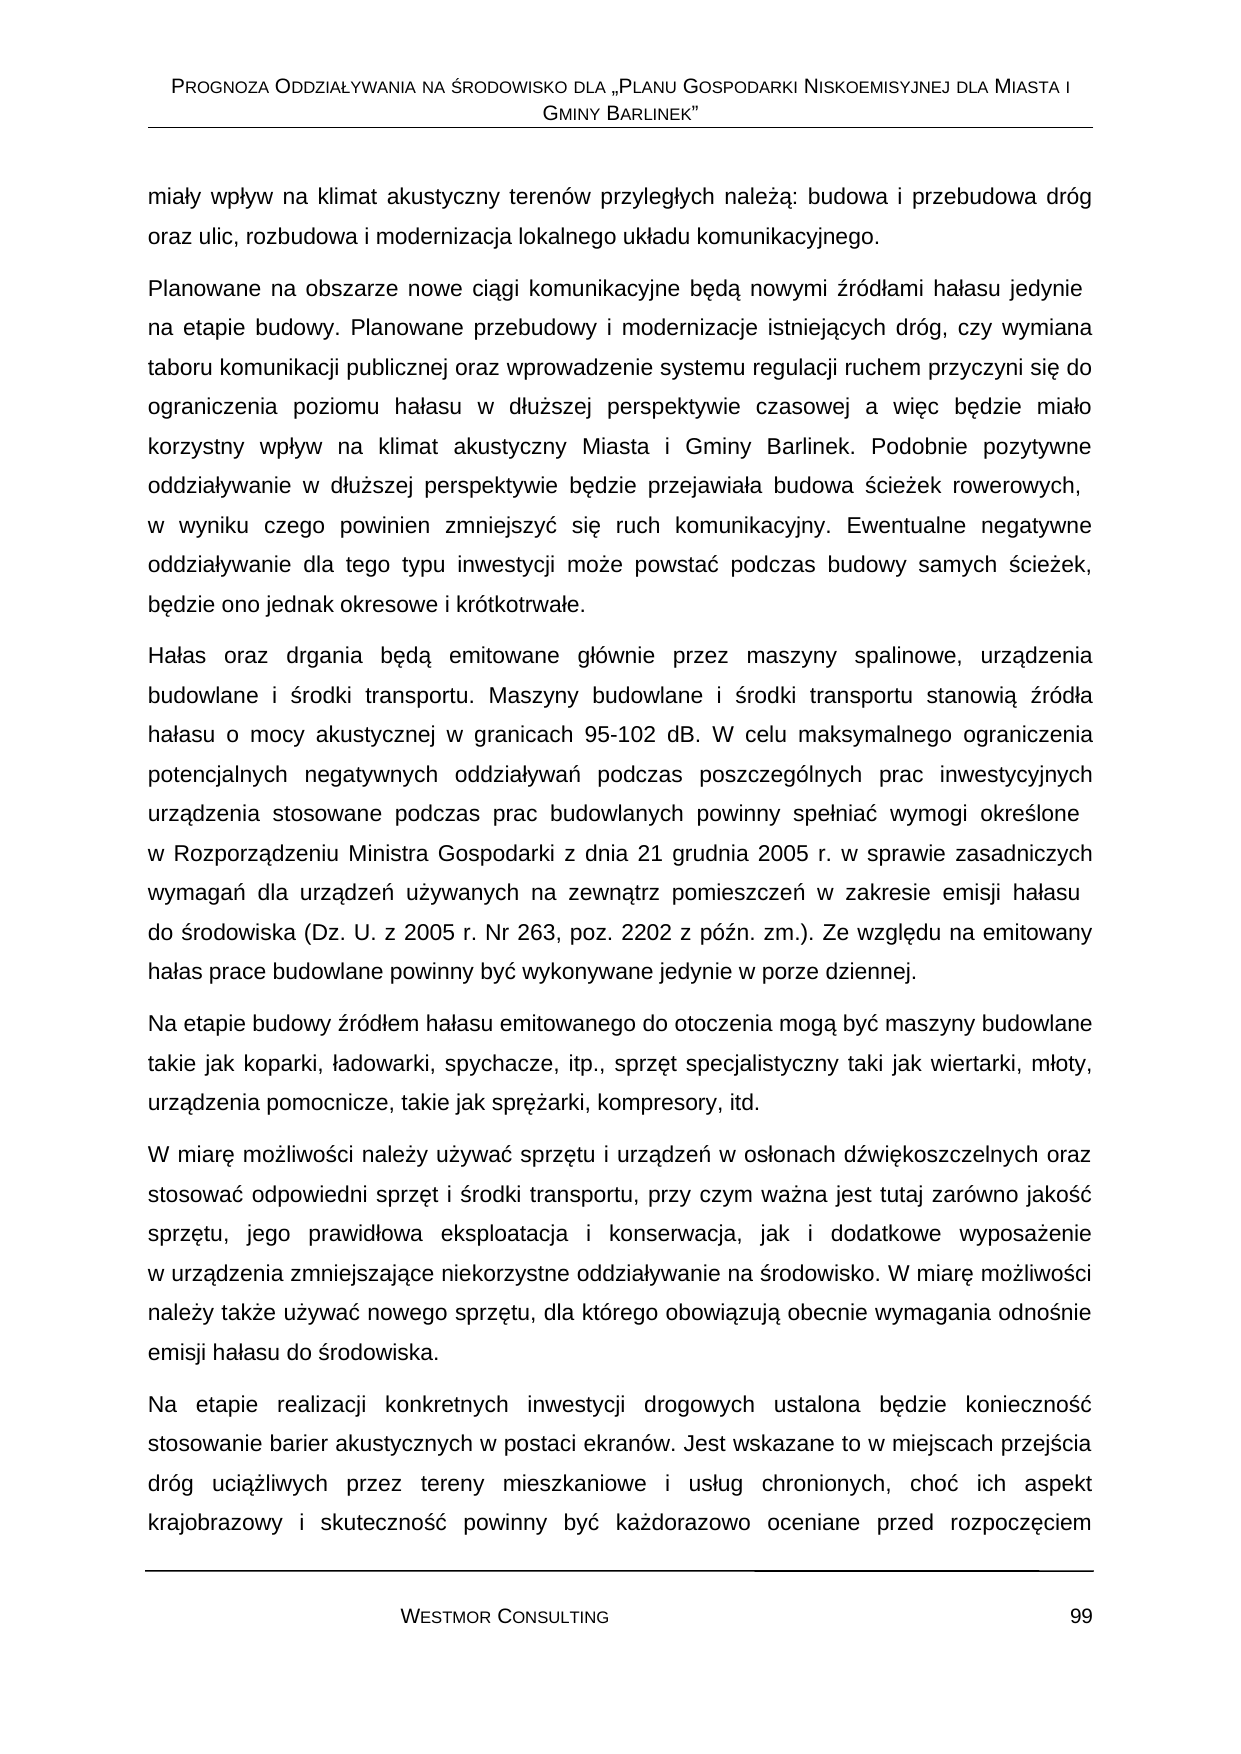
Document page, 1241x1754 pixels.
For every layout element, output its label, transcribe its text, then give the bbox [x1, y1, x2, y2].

text Hałas oraz drgania będą emitowane głównie przez maszyny spalinowe, urządzenia budowlane i środki transportu. Maszyny budowlane i środki transportu stanowią źródła hałasu o mocy akustycznej w granicach 95-102 dB. W celu maksymalnego ograniczenia potencjalnych negatywnych oddziaływań podczas poszczególnych prac inwestycyjnych urządzenia stosowane podczas prac budowlanych powinny spełniać wymogi określone w Rozporządzeniu Ministra Gospodarki z dnia 21 grudnia 2005 r. w sprawie zasadniczych wymagań dla urządzeń używanych na zewnątrz pomieszczeń w zakresie emisji hałasu do środowiska (Dz. U. z 2005 r. Nr 263, poz. 2202 z późn. zm.). Ze względu na emitowany hałas prace budowlane powinny być wykonywane jedynie w porze dziennej. [148, 642, 1093, 985]
text Na etapie budowy źródłem hałasu emitowanego do otoczenia mogą być maszyny budowlane takie jak koparki, ładowarki, spychacze, itp., sprzęt specjalistyczny taki jak wiertarki, młoty, urządzenia pomocnicze, takie jak sprężarki, kompresory, itd. [148, 1010, 1093, 1116]
text W miarę możliwości należy używać sprzętu i urządzeń w osłonach dźwiękoszczelnych oraz stosować odpowiedni sprzęt i środki transportu, przy czym ważna jest tutaj zarówno jakość sprzętu, jego prawidłowa eksploatacja i konserwacja, jak i dodatkowe wyposażenie w urządzenia zmniejszające niekorzystne oddziaływanie na środowisko. W miarę możliwości należy także używać nowego sprzętu, dla którego obowiązują obecnie wymagania odnośnie emisji hałasu do środowiska. [148, 1141, 1093, 1365]
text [148, 1391, 1093, 1535]
text Planowane na obszarze nowe ciągi komunikacyjne będą nowymi źródłami hałasu jedynie na etapie budowy. Planowane przebudowy i modernizacje istniejących dróg, czy wymiana taboru komunikacji publicznej oraz wprowadzenie systemu regulacji ruchem przyczyni się do ograniczenia poziomu hałasu w dłuższej perspektywie czasowej a więc będzie miało korzystny wpływ na klimat akustyczny Miasta i Gminy Barlinek. Podobnie pozytywne oddziaływanie w dłuższej perspektywie będzie przejawiała budowa ścieżek rowerowych, w wyniku czego powinien zmniejszyć się ruch komunikacyjny. Ewentualne negatywne oddziaływanie dla tego typu inwestycji może powstać podczas budowy samych ścieżek, będzie ono jednak okresowe i krótkotrwałe. [148, 275, 1093, 617]
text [148, 183, 1093, 249]
